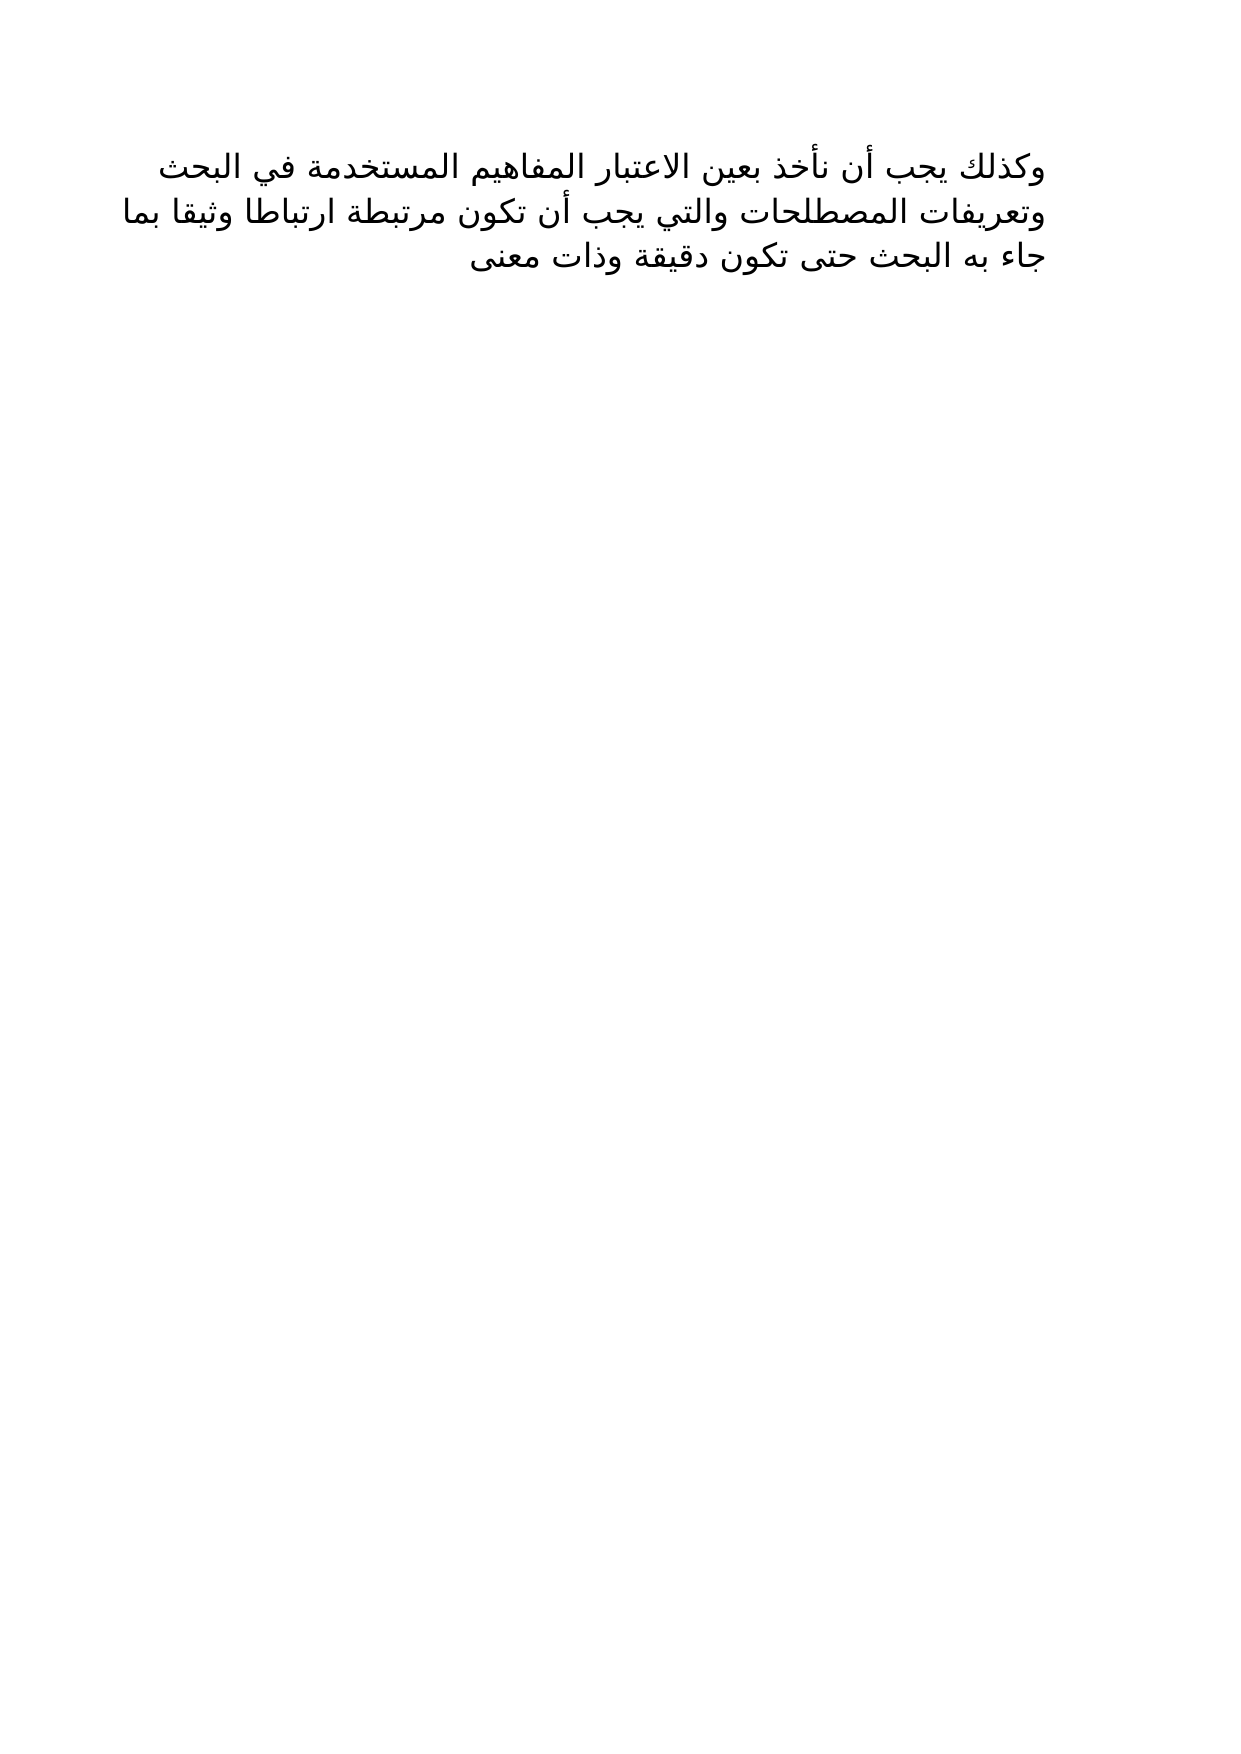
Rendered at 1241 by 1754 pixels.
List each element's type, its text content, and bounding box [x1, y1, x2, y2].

list وكذلك يجب أن نأخذ بعين الاعتبار المفاهيم المستخدمة في البحث وتعريفات المصطلحات والتي يجب أن تكون مرتبطة ارتباطا وثيقا بما جاء به البحث حتى تكون دقيقة وذات معنى [118, 148, 1047, 276]
